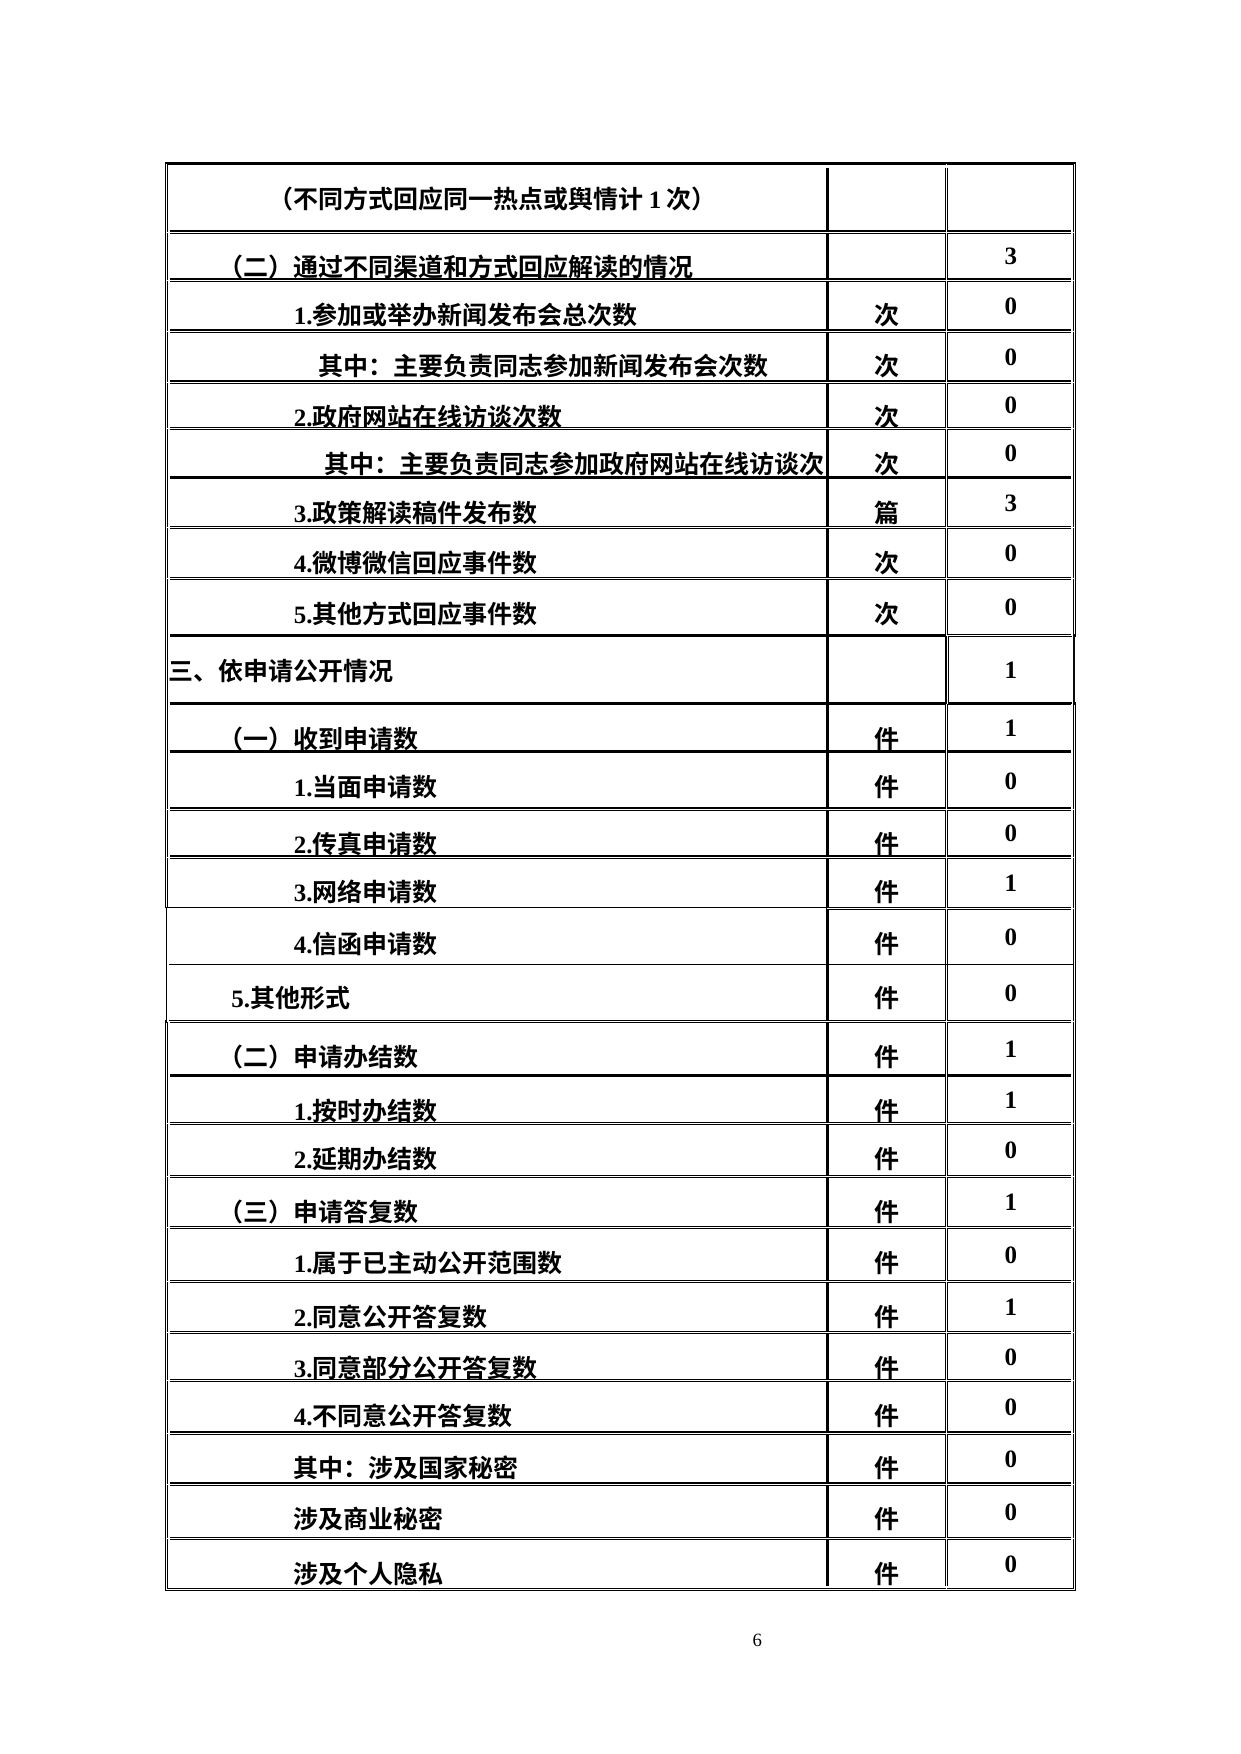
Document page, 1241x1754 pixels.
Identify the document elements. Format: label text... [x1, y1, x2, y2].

table_cell 5.其他形式 [167, 964, 826, 1020]
table_cell 0 [947, 577, 1074, 634]
table_cell 1 [948, 702, 1073, 750]
table_cell 2.传真申请数 [168, 807, 826, 855]
table_cell 件 [829, 1334, 945, 1379]
table_cell 篇 [829, 479, 945, 526]
table_cell 0 [947, 907, 1074, 963]
table_cell 3.网络申请数 [168, 855, 826, 907]
table_cell 2.延期办结数 [166, 1122, 827, 1174]
table_cell 件 [829, 1229, 945, 1280]
table_cell 0 [948, 278, 1073, 329]
table_cell （二）申请办结数 [167, 1020, 827, 1074]
table_cell 件 [829, 705, 945, 750]
table_cell 件 [829, 811, 945, 855]
table_cell 其中：主要负责同志参加新闻发布会次数 [168, 329, 826, 380]
table_cell 件 [829, 859, 945, 907]
table_cell 2.同意公开答复数 [166, 1280, 827, 1331]
table_cell 件 [829, 965, 945, 1020]
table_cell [168, 165, 827, 230]
table_cell 次 [829, 430, 945, 476]
table_cell 1 [948, 1175, 1073, 1226]
table_cell 0 [947, 1331, 1074, 1379]
table_cell 件 [829, 1283, 945, 1331]
table_cell 4.信函申请数 [167, 908, 826, 963]
table_cell 3 [948, 476, 1073, 526]
table_cell 1 [949, 634, 1073, 702]
table_cell （二）通过不同渠道和方式回应解读的情况 [168, 230, 826, 278]
table_cell 1.参加或举办新闻发布会总次数 [168, 278, 826, 329]
table_cell 3.同意部分公开答复数 [166, 1331, 827, 1379]
table_cell 次 [829, 384, 945, 427]
table_cell 1 [947, 1020, 1074, 1074]
table_cell 件 [829, 753, 945, 807]
table_cell 0 [947, 1536, 1073, 1587]
table_cell 0 [948, 807, 1073, 855]
table_cell [829, 637, 945, 702]
table_cell 次 [829, 282, 945, 329]
table_cell 件 [829, 910, 945, 963]
table_cell 件 [829, 1435, 945, 1482]
table_cell 0 [948, 329, 1073, 380]
table_cell 次 [827, 165, 947, 230]
table_cell 件 [829, 1023, 945, 1074]
table_cell 3.政策解读稿件发布数 [168, 476, 826, 526]
table_cell 件 [829, 1178, 945, 1226]
table_cell 件 [829, 1125, 945, 1174]
table_cell 0 [948, 750, 1073, 807]
table_cell [829, 234, 945, 278]
table_cell 1.当面申请数 [168, 750, 826, 807]
table_cell 1 [948, 855, 1073, 907]
table_cell 次 [829, 529, 945, 577]
table_cell 3 [948, 230, 1073, 278]
table_cell 1.按时办结数 [168, 1074, 826, 1122]
table_cell 1 [947, 1280, 1074, 1331]
table_cell 0 [948, 1431, 1073, 1482]
table_cell 次 [829, 580, 945, 634]
table_cell 0 [947, 1122, 1074, 1174]
table_cell 三、依申请公开情况 [168, 634, 826, 702]
table_cell 次 [829, 333, 945, 380]
table_cell 0 [948, 380, 1073, 427]
table_cell 0 [947, 165, 1073, 230]
table_cell 1 [948, 1074, 1073, 1122]
table_cell 1.属于已主动公开范围数 [166, 1226, 827, 1280]
table_cell 4.微博微信回应事件数 [166, 526, 827, 577]
table_cell 0 [948, 1482, 1073, 1536]
table_cell （三）申请答复数 [168, 1175, 826, 1226]
table_cell 其中：涉及国家秘密 [168, 1431, 826, 1482]
table_cell 0 [947, 1379, 1074, 1431]
table_cell 0 [947, 427, 1074, 476]
table_cell 件 [829, 1382, 945, 1431]
table_cell 其中：主要负责同志参加政府网站在线访谈次数 [166, 427, 827, 476]
table_cell 2.政府网站在线访谈次数 [168, 380, 826, 427]
table_cell （一）收到申请数 [168, 702, 826, 750]
table_cell 4.不同意公开答复数 [166, 1379, 827, 1431]
table_cell 涉及商业秘密 [168, 1482, 826, 1536]
table_cell 0 [947, 1226, 1074, 1280]
table_cell 0 [948, 965, 1073, 1020]
table_cell 件 [829, 1077, 945, 1122]
table_cell 5.其他方式回应事件数 [166, 577, 827, 634]
table_cell 涉及个人隐私 [168, 1536, 827, 1587]
table_cell 件 [829, 1486, 945, 1536]
table_cell 件 [827, 1540, 947, 1587]
table_cell 0 [947, 526, 1074, 577]
